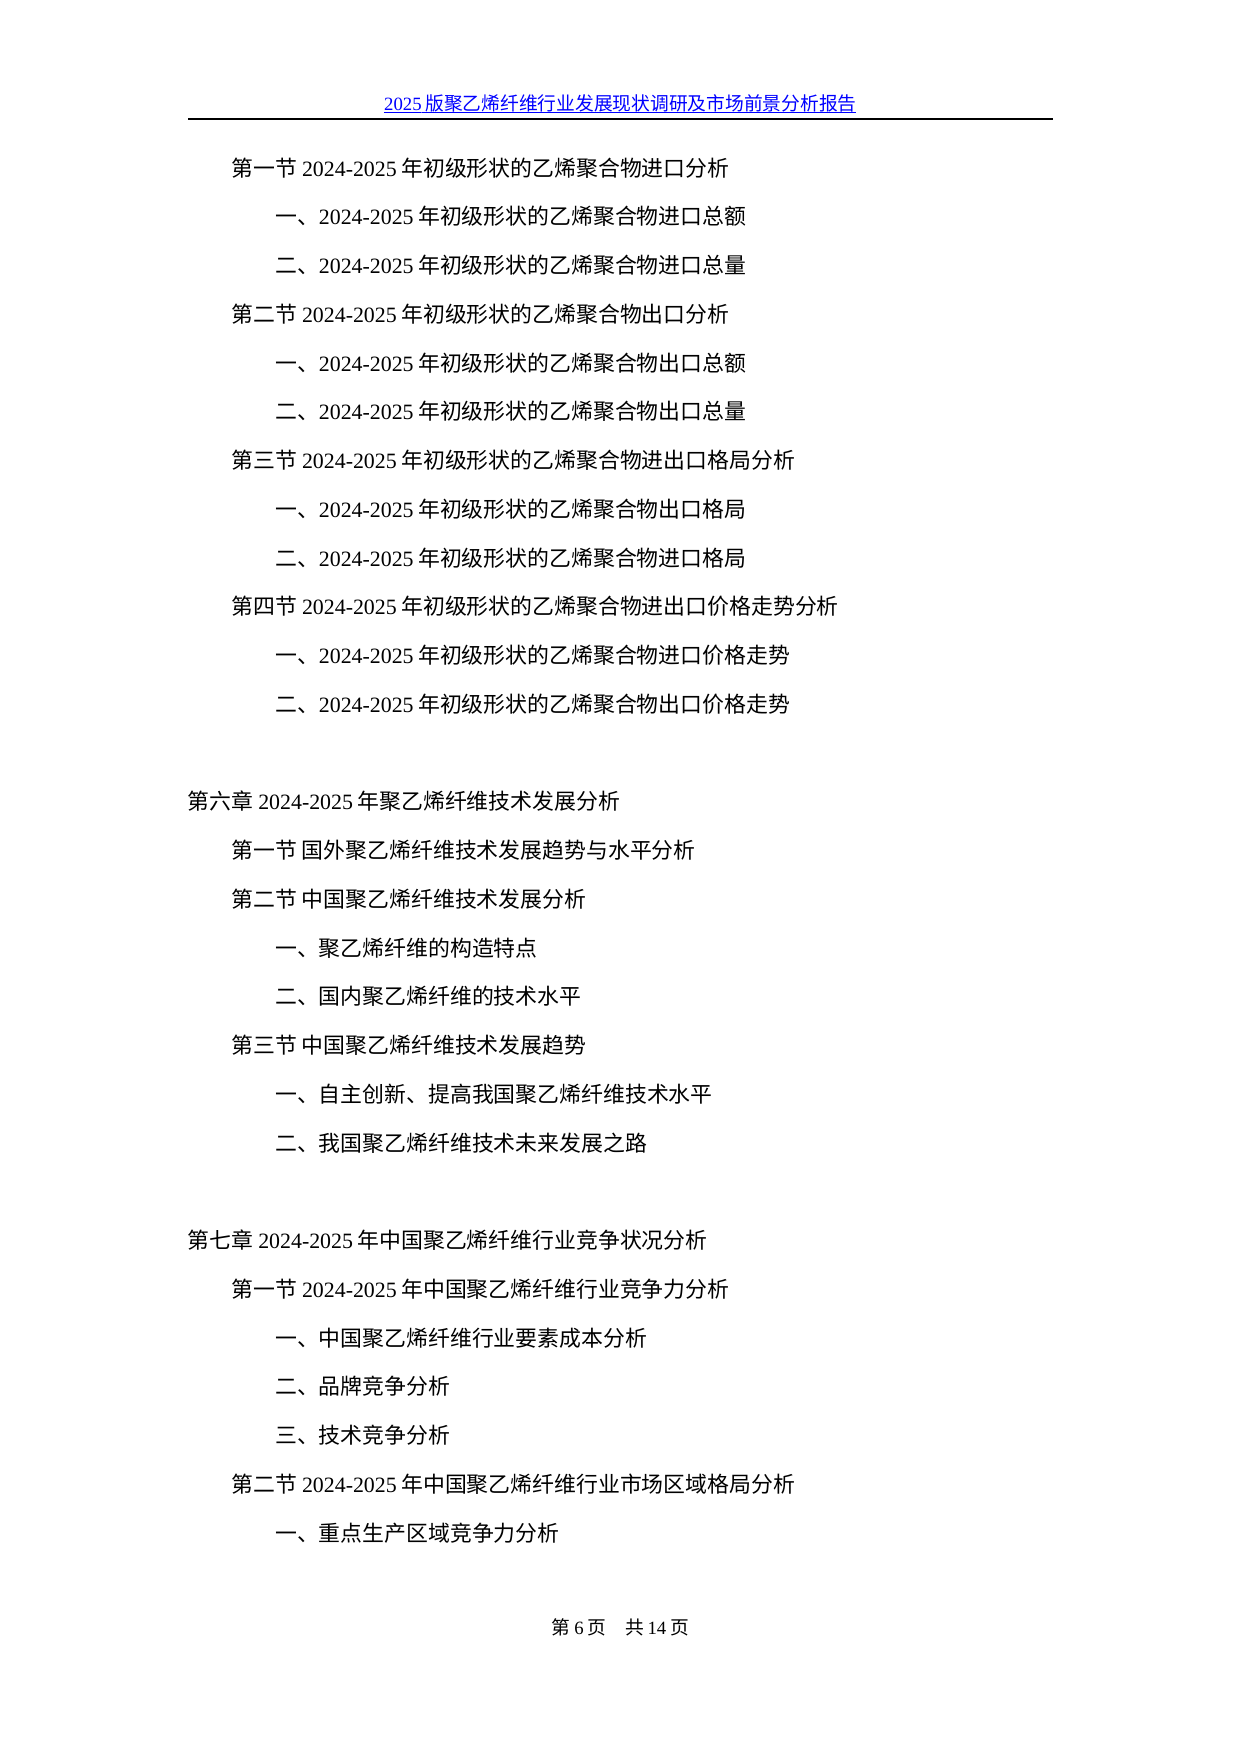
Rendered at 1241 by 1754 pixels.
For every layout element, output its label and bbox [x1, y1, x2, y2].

text [187, 150, 1053, 1548]
